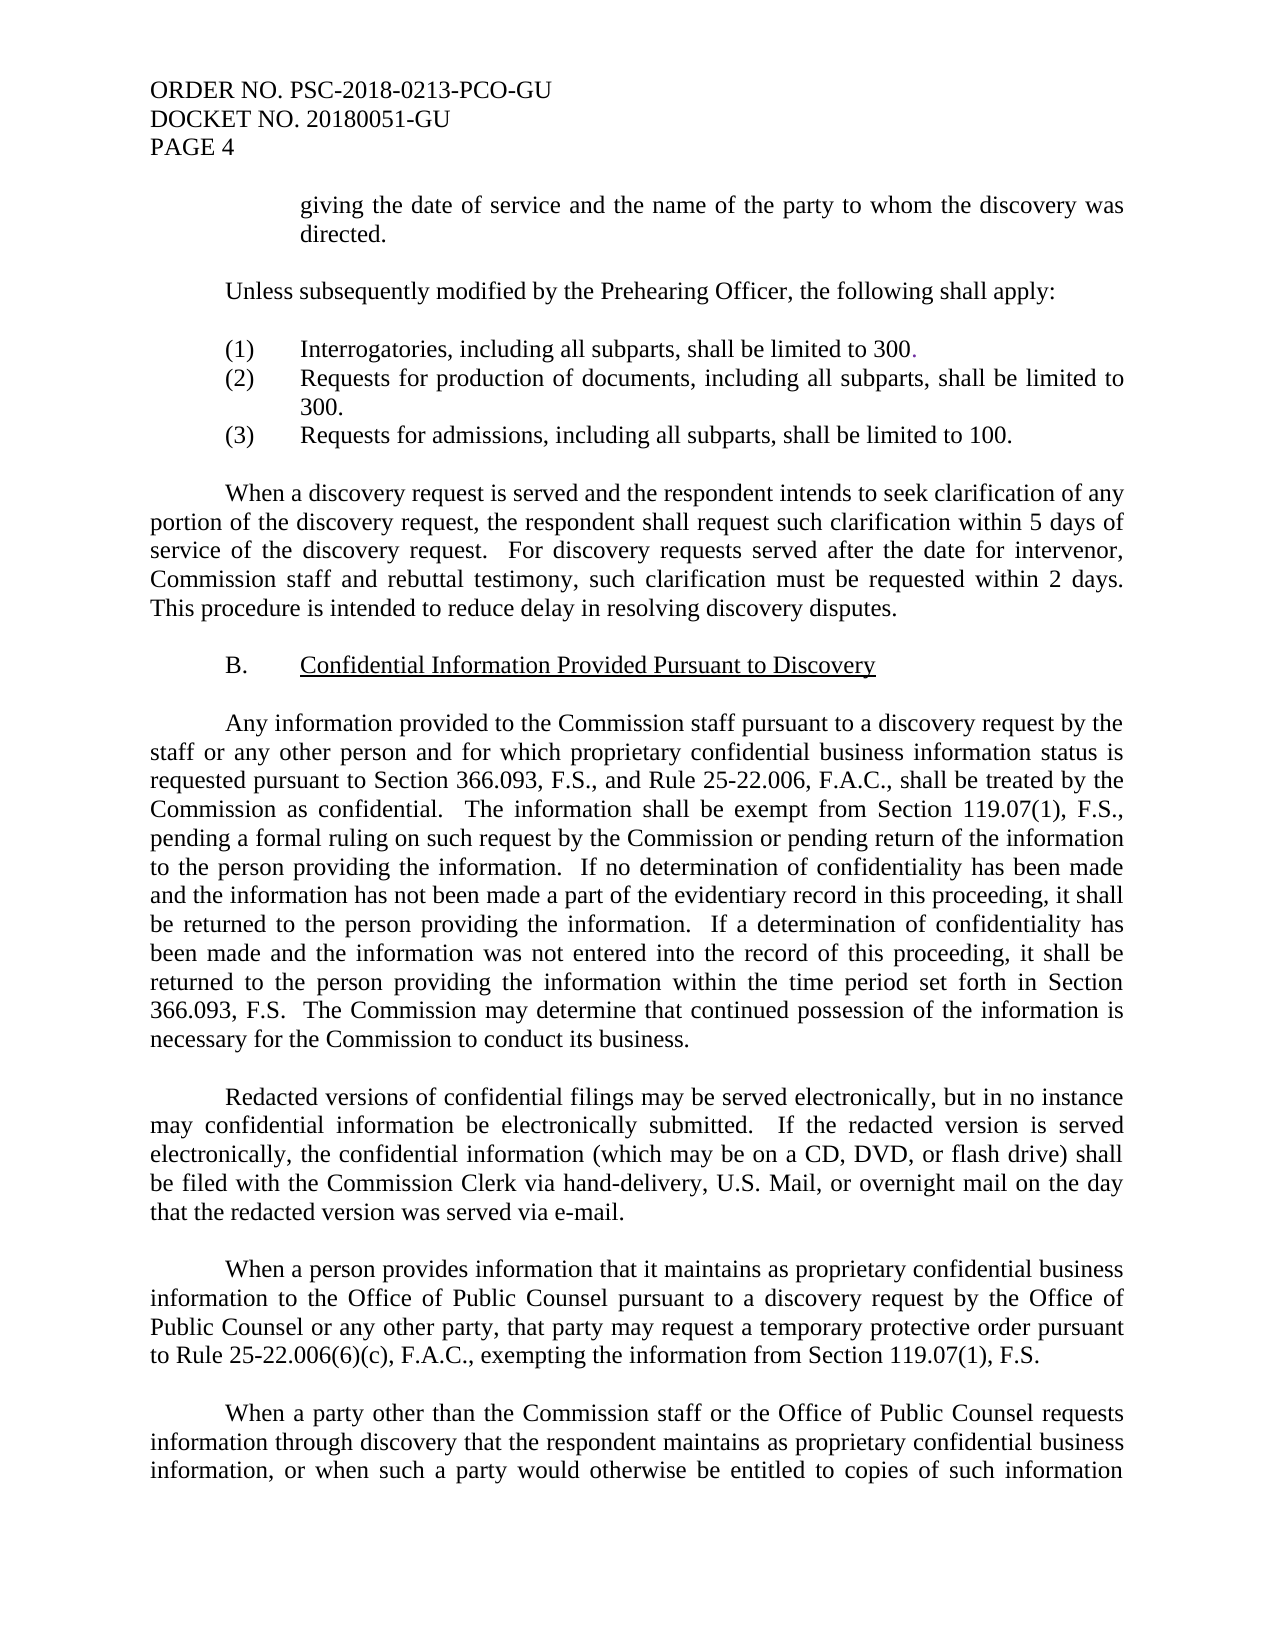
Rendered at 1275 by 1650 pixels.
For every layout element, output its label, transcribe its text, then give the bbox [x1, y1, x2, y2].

text B. Confidential Information Provided Pursuant to Discovery [150, 650, 1125, 679]
list Unless subsequently modified by the Prehearing Officer, the following shall apply: [150, 276, 1125, 305]
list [225, 190, 1125, 247]
list Redacted versions of confidential filings may be served electronically, but in no instance may confidential information be electronically submitted. If the redacted version is served electronically, the confidential information (which may be on a CD, DVD, or flash drive) shall be filed with the Commission Clerk via hand-delivery, U.S. Mail, or overnight mail on the day that the redacted version was served via e-mail. [150, 1082, 1125, 1225]
list Any information provided to the Commission staff pursuant to a discovery request by the staff or any other person and for which proprietary confidential business information status is requested pursuant to Section 366.093, F.S., and Rule 25-22.006, F.A.C., shall be treated by the Commission as confidential. The information shall be exempt from Section 119.07(1), , pending a formal ruling on such request by the Commission or pending return of the information to the person providing the information. If no determination of confidentiality has been made and the information has not been made a part of the evidentiary record in this proceeding, it shall be returned to the person providing the information. If a determination of confidentiality has been made and the information was not entered into the record of this proceeding, it shall be returned to the person providing the information within the time period set forth in Section 366.093, F.S. The Commission may determine that continued possession of the information is necessary for the Commission to conduct its business. [150, 708, 1125, 1053]
list Requests for production of documents, including all subparts, shall be limited to 300. [225, 363, 1125, 420]
list When a person provides information that it maintains as proprietary confidential business information to the Office of Public Counsel pursuant to a discovery request by the Office of Public Counsel or any other party, that party may request a temporary protective order pursuant to Rule 25-22.006(6)(c), F.A.C., exempting the information from Section 119.07(1), F.S. [150, 1254, 1125, 1369]
list Interrogatories, including all subparts, shall be limited to 300. [225, 334, 1125, 363]
list Requests for admissions, including all subparts, shall be limited to 100. [225, 420, 1125, 449]
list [150, 1398, 1125, 1484]
text When a discovery request is served and the respondent intends to seek clarification of any portion of the discovery request, the respondent shall request such clarification within 5 days of service of the discovery request. For discovery requests served after the date for intervenor, Commission staff and rebuttal testimony, such clarification must be requested within 2 days. This procedure is intended to reduce delay in resolving discovery disputes. [150, 478, 1125, 622]
